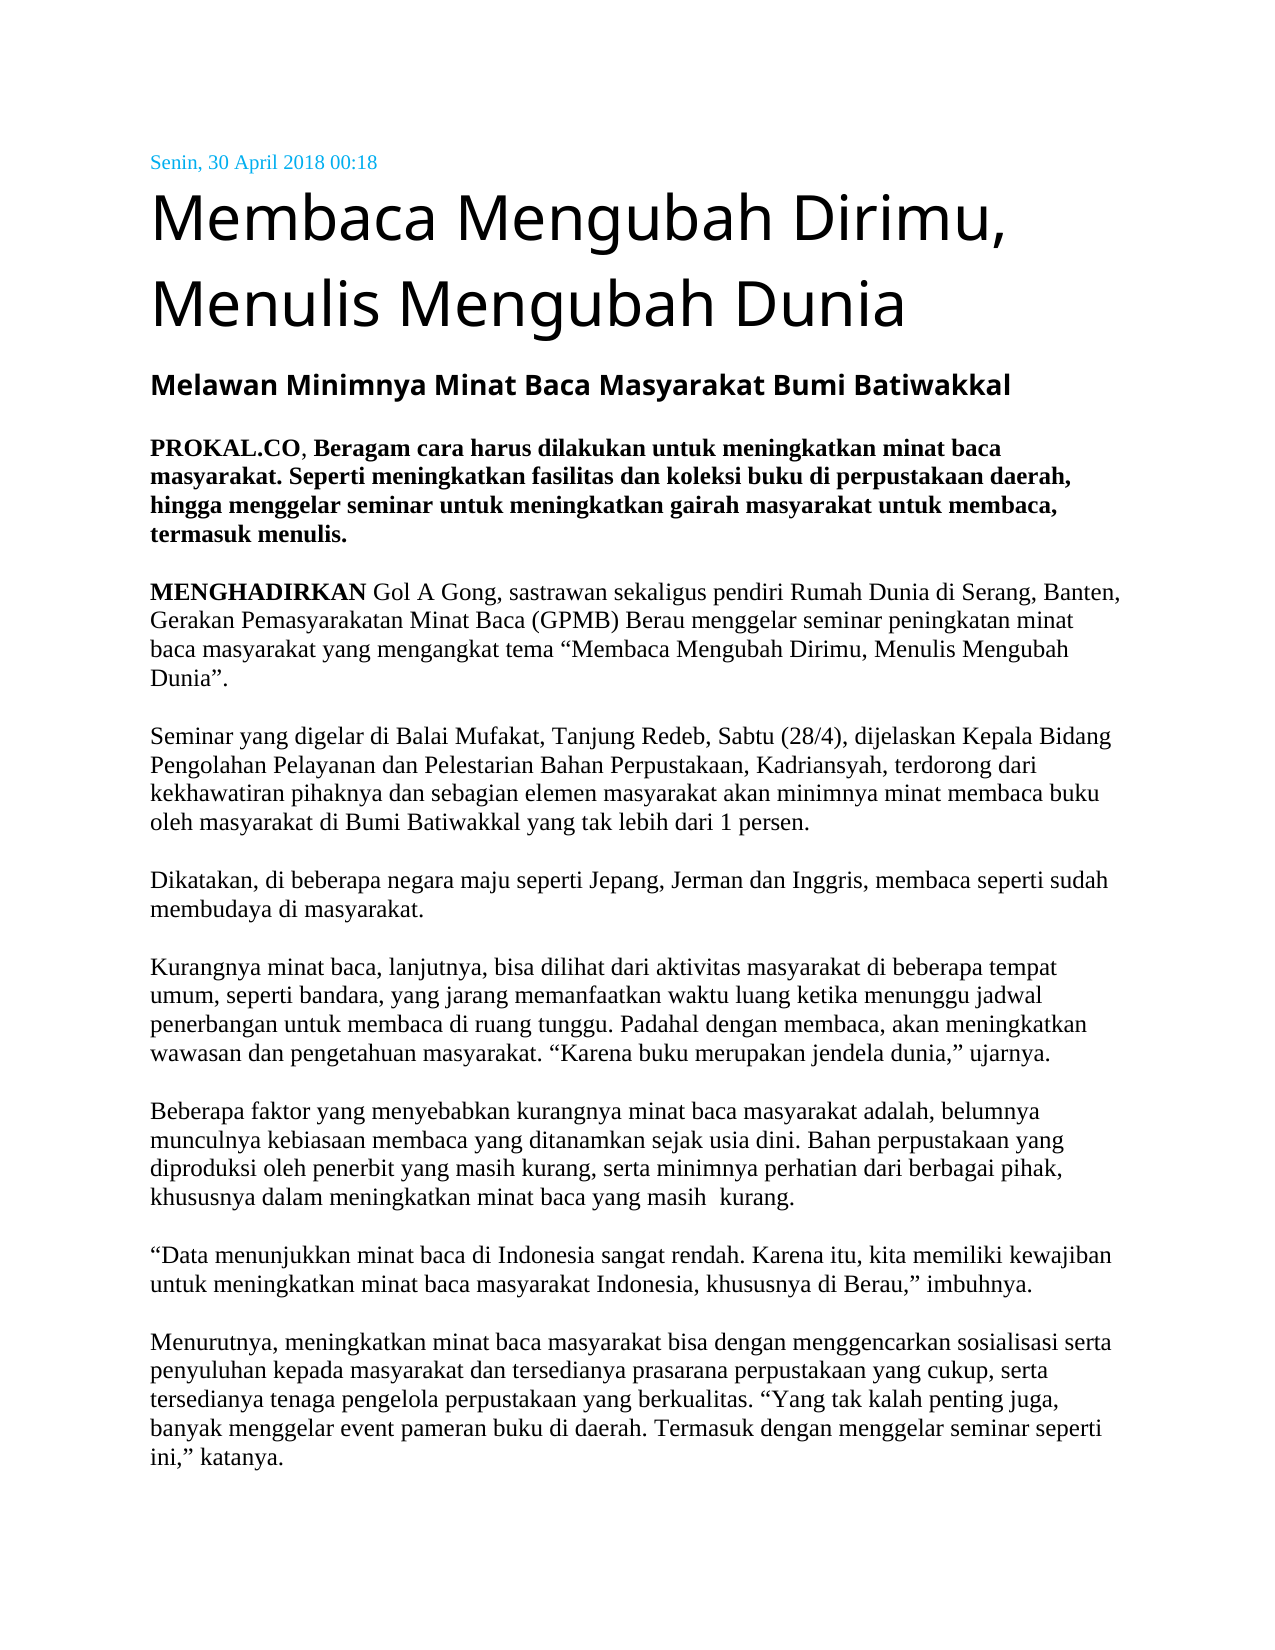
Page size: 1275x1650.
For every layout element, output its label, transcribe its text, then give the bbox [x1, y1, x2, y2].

text Membaca Mengubah Dirimu, Menulis Mengubah Dunia [150, 174, 1125, 344]
text Beberapa faktor yang menyebabkan kurangnya minat baca masyarakat adalah, belumnya munculnya kebiasaan membaca yang ditanamkan sejak usia dini. Bahan perpustakaan yang diproduksi oleh penerbit yang masih kurang, serta minimnya perhatian dari berbagai pihak, khususnya dalam meningkatkan minat baca yang masih kurang. [150, 1096, 1125, 1211]
text PROKAL.CO, Beragam cara harus dilakukan untuk meningkatkan minat baca masyarakat. Seperti meningkatkan fasilitas dan koleksi buku di perpustakaan daerah, hingga menggelar seminar untuk meningkatkan gairah masyarakat untuk membaca, termasuk menulis. [150, 433, 1125, 548]
text Melawan Minimnya Minat Baca Masyarakat Bumi Batiwakkal [150, 365, 1125, 403]
text “Data menunjukkan minat baca di Indonesia sangat rendah. Karena itu, kita memiliki kewajiban untuk meningkatkan minat baca masyarakat Indonesia, khususnya di Berau,” imbuhnya. [150, 1240, 1125, 1298]
text MENGHADIRKAN Gol A Gong, sastrawan sekaligus pendiri Rumah Dunia di Serang, Banten, Gerakan Pemasyarakatan Minat Baca (GPMB) Berau menggelar seminar peningkatan minat baca masyarakat yang mengangkat tema “Membaca Mengubah Dirimu, Menulis Mengubah Dunia”. [150, 577, 1125, 692]
text Menurutnya, meningkatkan minat baca masyarakat bisa dengan menggencarkan sosialisasi serta penyuluhan kepada masyarakat dan tersedianya prasarana perpustakaan yang cukup, serta tersedianya tenaga pengelola perpustakaan yang berkualitas. “Yang tak kalah penting juga, banyak menggelar event pameran buku di daerah. Termasuk dengan menggelar seminar seperti ini,” katanya. [150, 1327, 1125, 1471]
text Seminar yang digelar di Balai Mufakat, Tanjung Redeb, Sabtu (28/4), dijelaskan Kepala Bidang Pengolahan Pelayanan dan Pelestarian Bahan Perpustakaan, Kadriansyah, terdorong dari kekhawatiran pihaknya dan sebagian elemen masyarakat akan minimnya minat membaca buku oleh masyarakat di Bumi Batiwakkal yang tak lebih dari 1 persen. [150, 721, 1125, 836]
text Senin, 30 April 2018 00:18 [150, 150, 1125, 174]
text Dikatakan, di beberapa negara maju seperti Jepang, Jerman dan Inggris, membaca seperti sudah membudaya di masyarakat. [150, 865, 1125, 923]
text Kurangnya minat baca, lanjutnya, bisa dilihat dari aktivitas masyarakat di beberapa tempat umum, seperti bandara, yang jarang memanfaatkan waktu luang ketika menunggu jadwal penerbangan untuk membaca di ruang tunggu. Padahal dengan membaca, akan meningkatkan wawasan dan pengetahuan masyarakat. “Karena buku merupakan jendela dunia,” ujarnya. [150, 952, 1125, 1067]
